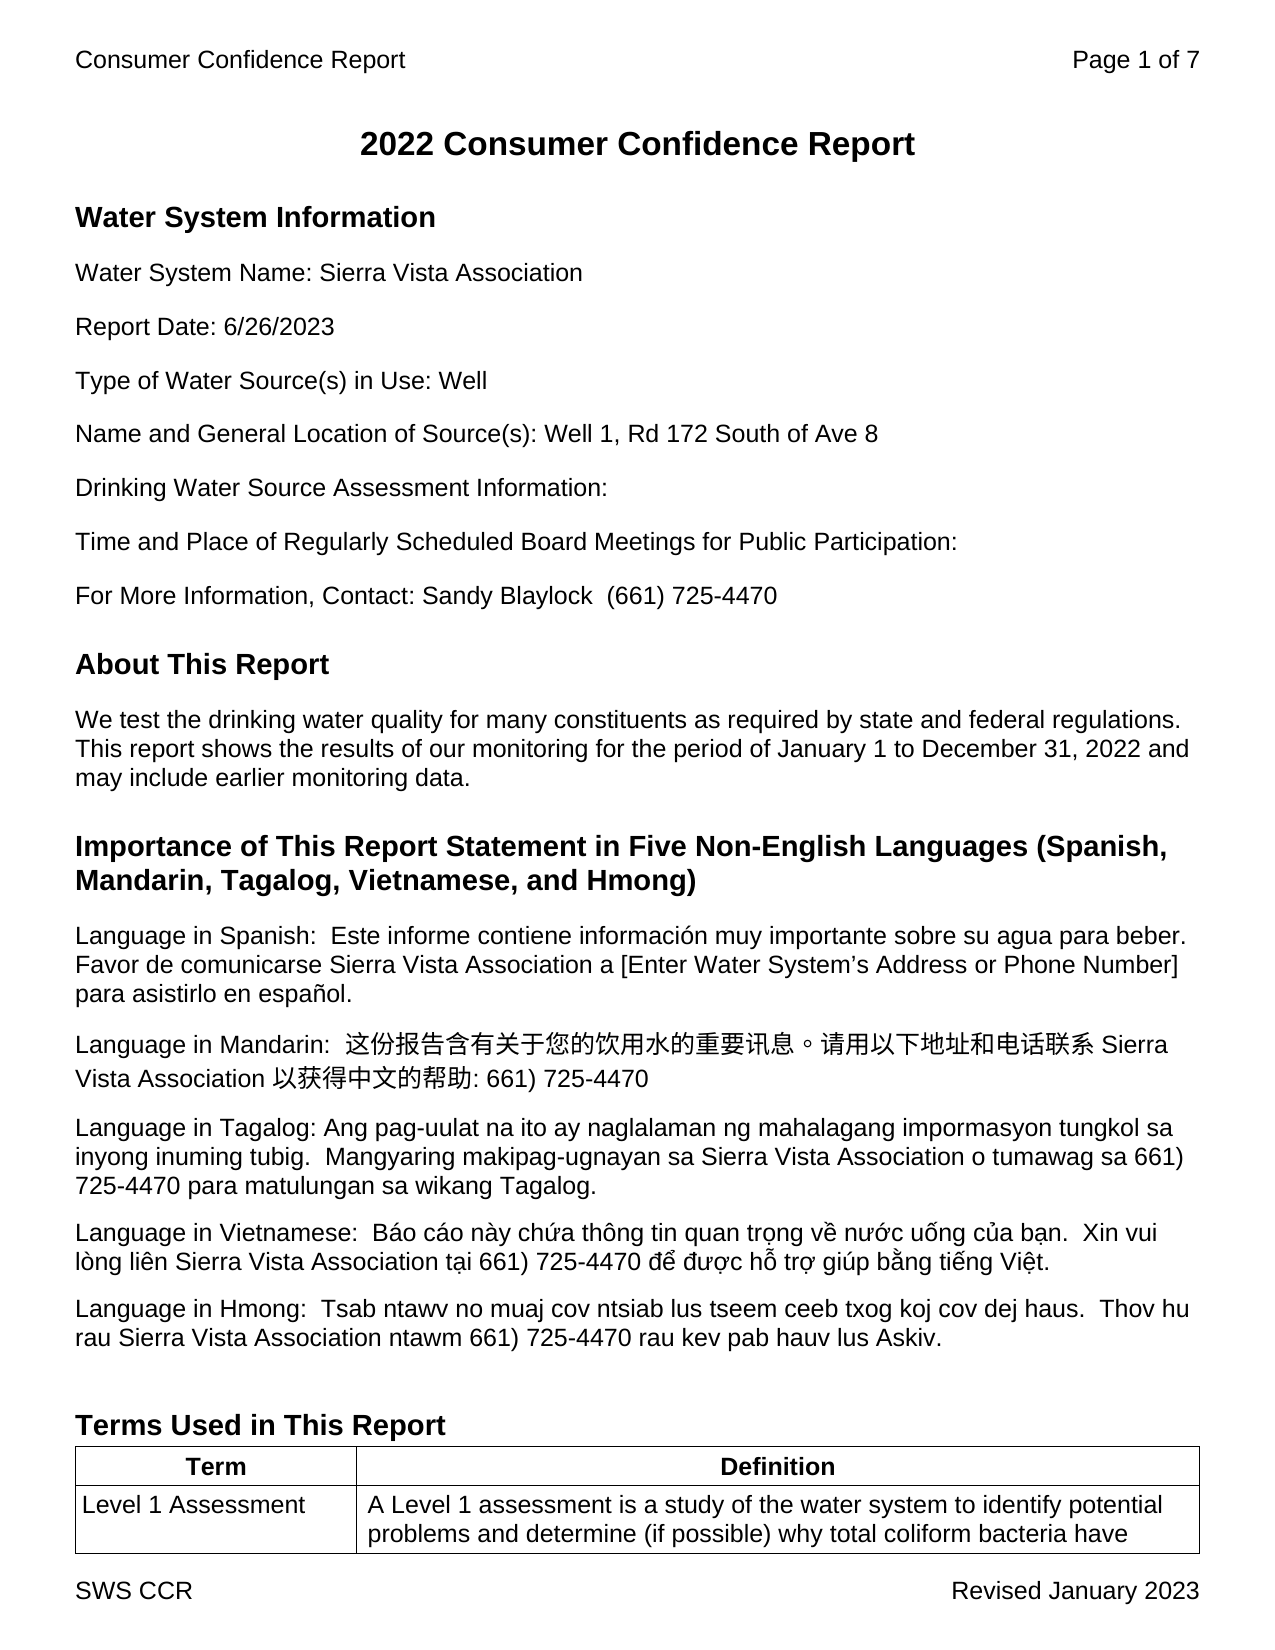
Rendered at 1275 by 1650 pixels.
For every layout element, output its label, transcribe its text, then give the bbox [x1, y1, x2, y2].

subtitle Terms Used in This Report [75, 1408, 1200, 1442]
subtitle Water System Information [75, 200, 1200, 233]
subtitle 2022 Consumer Confidence Report [75, 124, 1200, 162]
text Name and General Location of Source(s): Well 1, Rd 172 South of Ave 8 [75, 419, 1200, 448]
table_header Term [76, 1447, 356, 1485]
text Water System Name: Sierra Vista Association [75, 258, 1200, 287]
subtitle About This Report [75, 647, 1200, 681]
subtitle Importance of This Report Statement in Five Non-English Languages (Spanish, Mandarin, Tagalog, Vietnamese, and Hmong) [75, 829, 1200, 896]
text Language in Spanish: Este informe contiene información muy importante sobre su agua para beber. Favor de comunicarse Sierra Vista Association a [Enter Water System’s Address or Phone Number] para asistirlo en español. [75, 921, 1200, 1008]
text We test the drinking water quality for many constituents as required by state and federal regulations. This report shows the results of our monitoring for the period of January 1 to December 31, 2022 and may include earlier monitoring data. [75, 706, 1200, 792]
table_header Definition [357, 1447, 1199, 1485]
text Drinking Water Source Assessment Information: [75, 473, 1200, 502]
text Type of Water Source(s) in Use: Well [75, 366, 1200, 394]
text Language in Mandarin: 这份报告含有关于您的饮用水的重要讯息。请用以下地址和电话联系 Sierra Vista Association 以获得中文的帮助: 661) 725-4470 [75, 1026, 1200, 1094]
text Language in Tagalog: Ang pag-uulat na ito ay naglalaman ng mahalagang impormasyon tungkol sa inyong inuming tubig. Mangyaring makipag-ugnayan sa Sierra Vista Association o tumawag sa 661) 725-4470 para matulungan sa wikang Tagalog. [75, 1113, 1200, 1199]
text Report Date: 6/26/2023 [75, 312, 1200, 341]
text Language in Vietnamese: Báo cáo này chứa thông tin quan trọng về nước uống của bạn. Xin vui lòng liên Sierra Vista Association tại 661) 725-4470 để được hỗ trợ giúp bằng tiếng Việt. [75, 1218, 1200, 1276]
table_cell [357, 1486, 1199, 1552]
table_cell Level 1 Assessment [76, 1486, 356, 1552]
text Language in Hmong: Tsab ntawv no muaj cov ntsiab lus tseem ceeb txog koj cov dej haus. Thov hu rau Sierra Vista Association ntawm 661) 725-4470 rau kev pab hauv lus Askiv. [75, 1294, 1200, 1352]
text Time and Place of Regularly Scheduled Board Meetings for Public Participation: [75, 527, 1200, 556]
text For More Information, Contact: Sandy Blaylock (661) 725-4470 [75, 581, 1200, 609]
